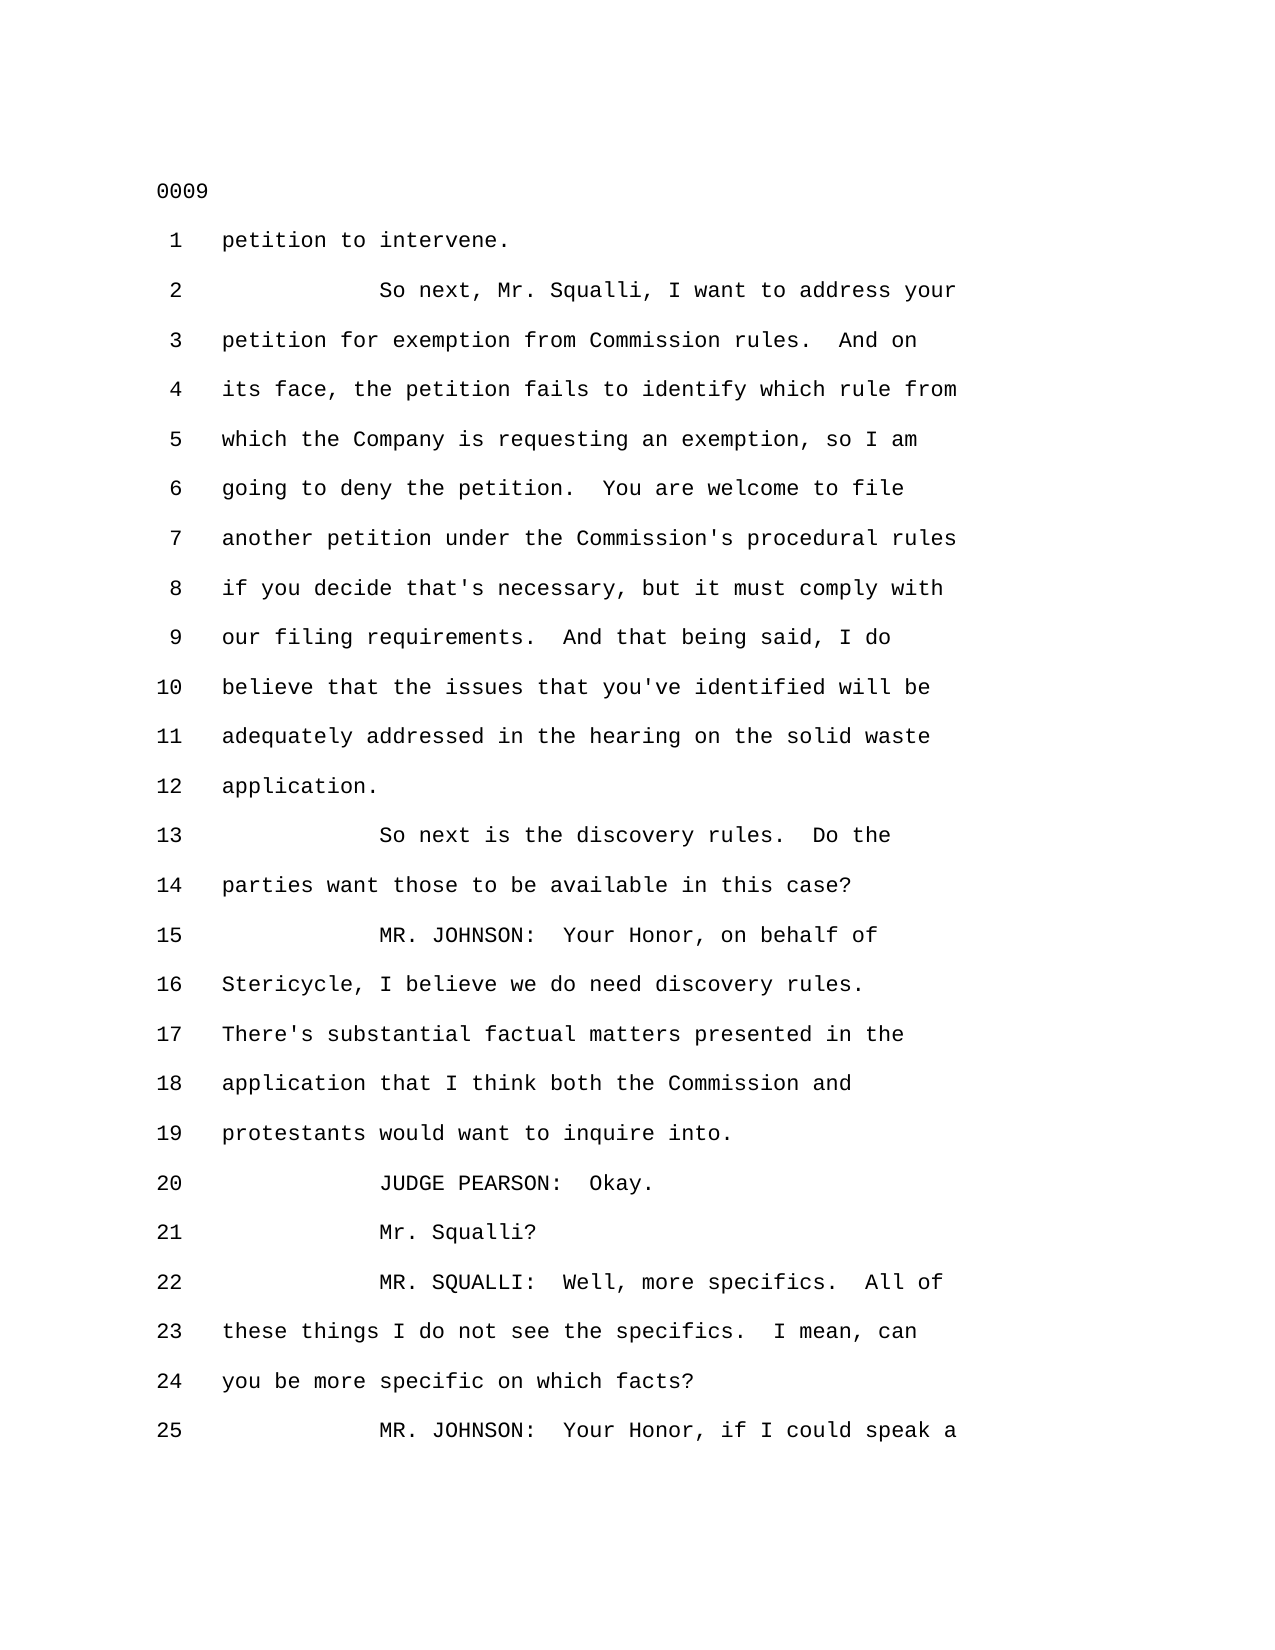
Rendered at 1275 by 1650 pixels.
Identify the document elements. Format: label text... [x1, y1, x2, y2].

text 17 There's substantial factual matters presented in the [156, 1023, 1119, 1048]
text 18 application that I think both the Commission and [156, 1072, 1119, 1097]
text 23 these things I do not see the specifics. I mean, can [156, 1320, 1119, 1345]
text 4 its face, the petition fails to identify which rule from [156, 378, 1119, 403]
text 11 adequately addressed in the hearing on the solid waste [156, 725, 1119, 750]
text 5 which the Company is requesting an exemption, so I am [156, 428, 1119, 453]
text 12 application. [156, 775, 1119, 800]
text 2 So next, Mr. Squalli, I want to address your [156, 279, 1119, 304]
text 7 another petition under the Commission's procedural rules [156, 527, 1119, 552]
text 25 MR. JOHNSON: Your Honor, if I could speak a [156, 1419, 1119, 1444]
text 16 Stericycle, I believe we do need discovery rules. [156, 973, 1119, 998]
text 3 petition for exemption from Commission rules. And on [156, 329, 1119, 353]
text 8 if you decide that's necessary, but it must comply with [156, 577, 1119, 601]
text 19 protestants would want to inquire into. [156, 1122, 1119, 1147]
text 10 believe that the issues that you've identified will be [156, 676, 1119, 701]
text 24 you be more specific on which facts? [156, 1370, 1119, 1395]
text 22 MR. SQUALLI: Well, more specifics. All of [156, 1271, 1119, 1296]
text 1 petition to intervene. [156, 229, 1119, 254]
text 14 parties want those to be available in this case? [156, 874, 1119, 899]
text 6 going to deny the petition. You are welcome to file [156, 477, 1119, 502]
text 0009 [156, 180, 1119, 205]
text 21 Mr. Squalli? [156, 1221, 1119, 1246]
text 15 MR. JOHNSON: Your Honor, on behalf of [156, 924, 1119, 948]
text 13 So next is the discovery rules. Do the [156, 824, 1119, 849]
text 9 our filing requirements. And that being said, I do [156, 626, 1119, 651]
text 20 JUDGE PEARSON: Okay. [156, 1172, 1119, 1196]
